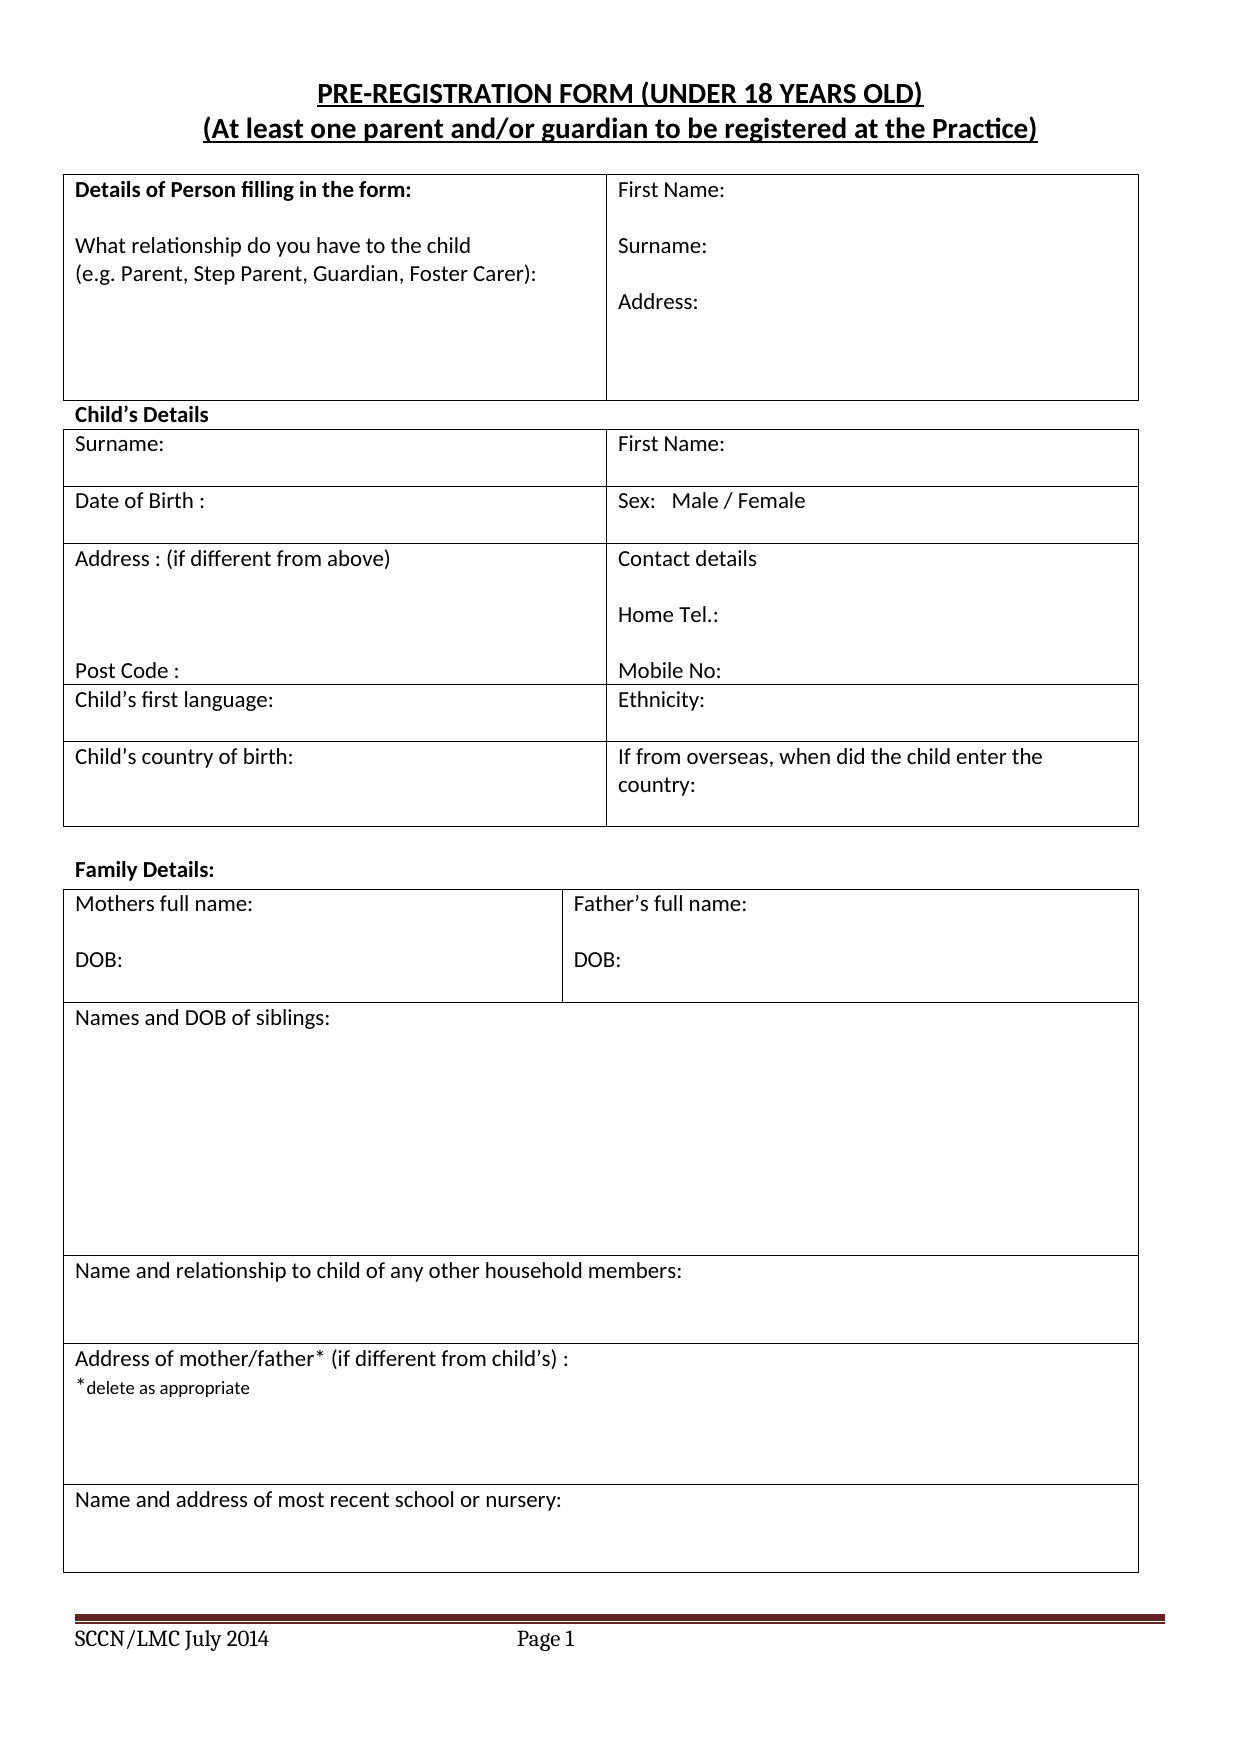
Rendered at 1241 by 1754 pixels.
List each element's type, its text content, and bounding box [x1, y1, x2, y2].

table_cell Child’s Details [64, 401, 1138, 428]
table_cell Ethnicity: [607, 685, 1138, 741]
table_cell Contact details Home Tel.: Mobile No: [607, 544, 1138, 684]
text (At least one parent and/or guardian to be registered at the Practice) [75, 111, 1165, 146]
table_cell Child’s first language: [64, 685, 606, 741]
table_cell Sex: Male / Female [607, 487, 1138, 543]
table_cell Name and address of most recent school or nursery: [64, 1485, 1138, 1572]
table_cell Names and DOB of siblings: [64, 1003, 1138, 1255]
text PRE-REGISTRATION FORM (UNDER 18 YEARS OLD) [75, 75, 1165, 111]
table_cell Father’s full name: DOB: [563, 890, 1138, 1002]
table_header First Name: Surname: Address: [607, 175, 1138, 399]
table_cell Address : (if different from above) Post Code : [64, 544, 606, 684]
table_cell Child’s country of birth: [64, 742, 606, 826]
table_cell First Name: [607, 430, 1138, 486]
table_header Details of Person filling in the form: What relationship do you have to the child (e.g. Parent, Step Parent, Guardian, Foster Carer): [64, 175, 606, 399]
table_cell Mothers full name: DOB: [64, 890, 562, 1002]
table_cell Name and relationship to child of any other household members: [64, 1256, 1138, 1343]
table_cell Date of Birth : [64, 487, 606, 543]
table_cell If from overseas, when did the child enter the country: [607, 742, 1138, 826]
table_cell Family Details: [64, 827, 1138, 888]
table_cell Surname: [64, 430, 606, 486]
table_cell Address of mother/father* (if different from child’s) : *delete as appropriate [64, 1344, 1138, 1484]
